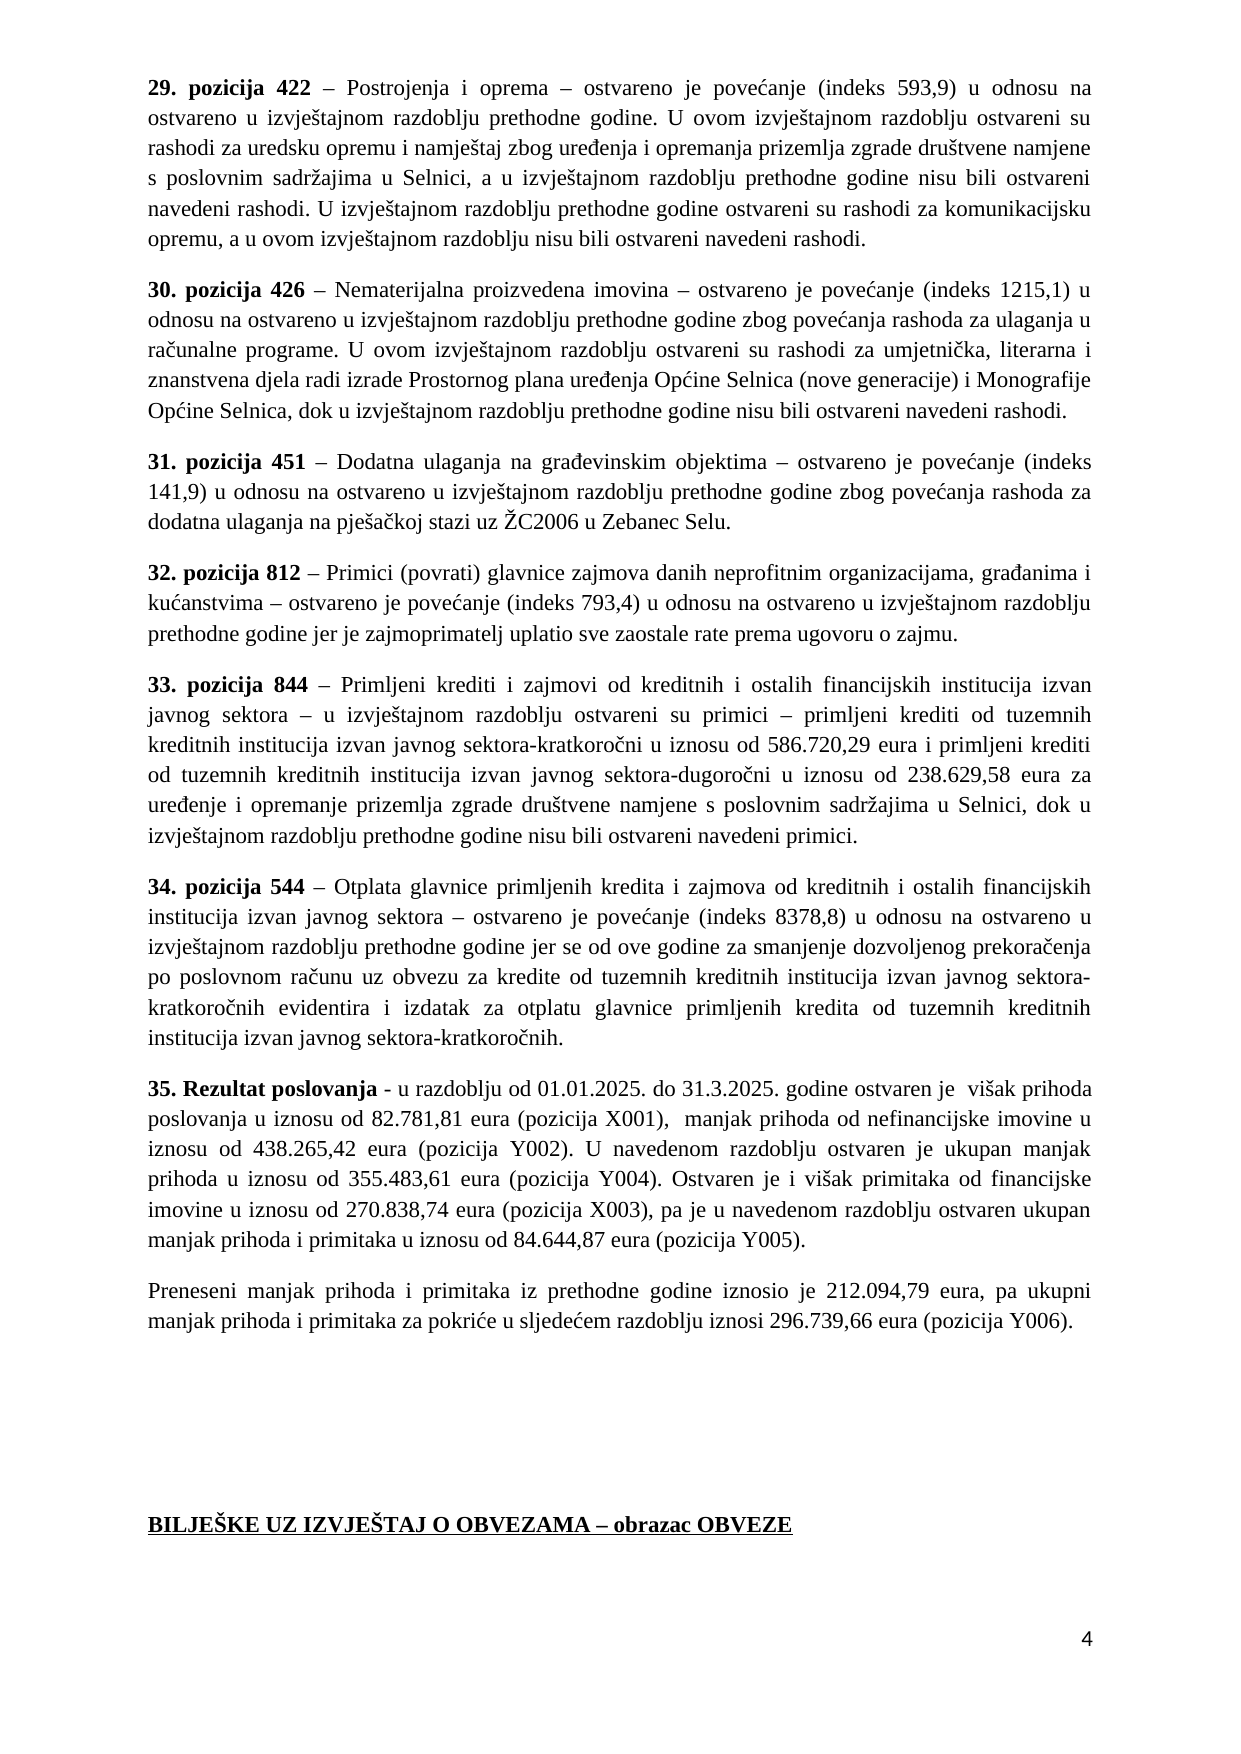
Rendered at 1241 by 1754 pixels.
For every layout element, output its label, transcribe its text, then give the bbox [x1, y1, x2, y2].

text 34. pozicija 544 – Otplata glavnice primljenih kredita i zajmova od kreditnih i ostalih financijskih institucija izvan javnog sektora – ostvareno je povećanje (indeks 8378,8) u odnosu na ostvareno u izvještajnom razdoblju prethodne godine jer se od ove godine za smanjenje dozvoljenog prekoračenja po poslovnom računu uz obvezu za kredite od tuzemnih kreditnih institucija izvan javnog sektora-kratkoročnih evidentira i izdatak za otplatu glavnice primljenih kredita od tuzemnih kreditnih institucija izvan javnog sektora-kratkoročnih. [148, 873, 1093, 1050]
text 31. pozicija 451 – Dodatna ulaganja na građevinskim objektima – ostvareno je povećanje (indeks 141,9) u odnosu na ostvareno u izvještajnom razdoblju prethodne godine zbog povećanja rashoda za dodatna ulaganja na pješačkoj stazi uz ŽC2006 u Zebanec Selu. [148, 448, 1093, 534]
text 30. pozicija 426 – Nematerijalna proizvedena imovina – ostvareno je povećanje (indeks 1215,1) u odnosu na ostvareno u izvještajnom razdoblju prethodne godine zbog povećanja rashoda za ulaganja u računalne programe. U ovom izvještajnom razdoblju ostvareni su rashodi za umjetnička, literarna i znanstvena djela radi izrade Prostornog plana uređenja Općine Selnica (nove generacije) i Monografije Općine Selnica, dok u izvještajnom razdoblju prethodne godine nisu bili ostvareni navedeni rashodi. [148, 276, 1093, 423]
text 33. pozicija 844 – Primljeni krediti i zajmovi od kreditnih i ostalih financijskih institucija izvan javnog sektora – u izvještajnom razdoblju ostvareni su primici – primljeni krediti od tuzemnih kreditnih institucija izvan javnog sektora-kratkoročni u iznosu od 586.720,29 eura i primljeni krediti od tuzemnih kreditnih institucija izvan javnog sektora-dugoročni u iznosu od 238.629,58 eura za uređenje i opremanje prizemlja zgrade društvene namjene s poslovnim sadržajima u Selnici, dok u izvještajnom razdoblju prethodne godine nisu bili ostvareni navedeni primici. [148, 671, 1093, 848]
text 29. pozicija 422 – Postrojenja i oprema – ostvareno je povećanje (indeks 593,9) u odnosu na ostvareno u izvještajnom razdoblju prethodne godine. U ovom izvještajnom razdoblju ostvareni su rashodi za uredsku opremu i namještaj zbog uređenja i opremanja prizemlja zgrade društvene namjene s poslovnim sadržajima u Selnici, a u izvještajnom razdoblju prethodne godine nisu bili ostvareni navedeni rashodi. U izvještajnom razdoblju prethodne godine ostvareni su rashodi za komunikacijsku opremu, a u ovom izvještajnom razdoblju nisu bili ostvareni navedeni rashodi. [148, 74, 1093, 251]
text Preneseni manjak prihoda i primitaka iz prethodne godine iznosio je 212.094,79 eura, pa ukupni manjak prihoda i primitaka za pokriće u sljedećem razdoblju iznosi 296.739,66 eura (pozicija Y006). [148, 1277, 1093, 1333]
text 35. Rezultat poslovanja - u razdoblju od 01.01.2025. do 31.3.2025. godine ostvaren je višak prihoda poslovanja u iznosu od 82.781,81 eura (pozicija X001), manjak prihoda od nefinancijske imovine u iznosu od 438.265,42 eura (pozicija Y002). U navedenom razdoblju ostvaren je ukupan manjak prihoda u iznosu od 355.483,61 eura (pozicija Y004). Ostvaren je i višak primitaka od financijske imovine u iznosu od 270.838,74 eura (pozicija X003), pa je u navedenom razdoblju ostvaren ukupan manjak prihoda i primitaka u iznosu od 84.644,87 eura (pozicija Y005). [148, 1075, 1093, 1252]
text BILJEŠKE UZ IZVJEŠTAJ O OBVEZAMA – obrazac OBVEZE [148, 1511, 1093, 1538]
text 32. pozicija 812 – Primici (povrati) glavnice zajmova danih neprofitnim organizacijama, građanima i kućanstvima – ostvareno je povećanje (indeks 793,4) u odnosu na ostvareno u izvještajnom razdoblju prethodne godine jer je zajmoprimatelj uplatio sve zaostale rate prema ugovoru o zajmu. [148, 559, 1093, 646]
